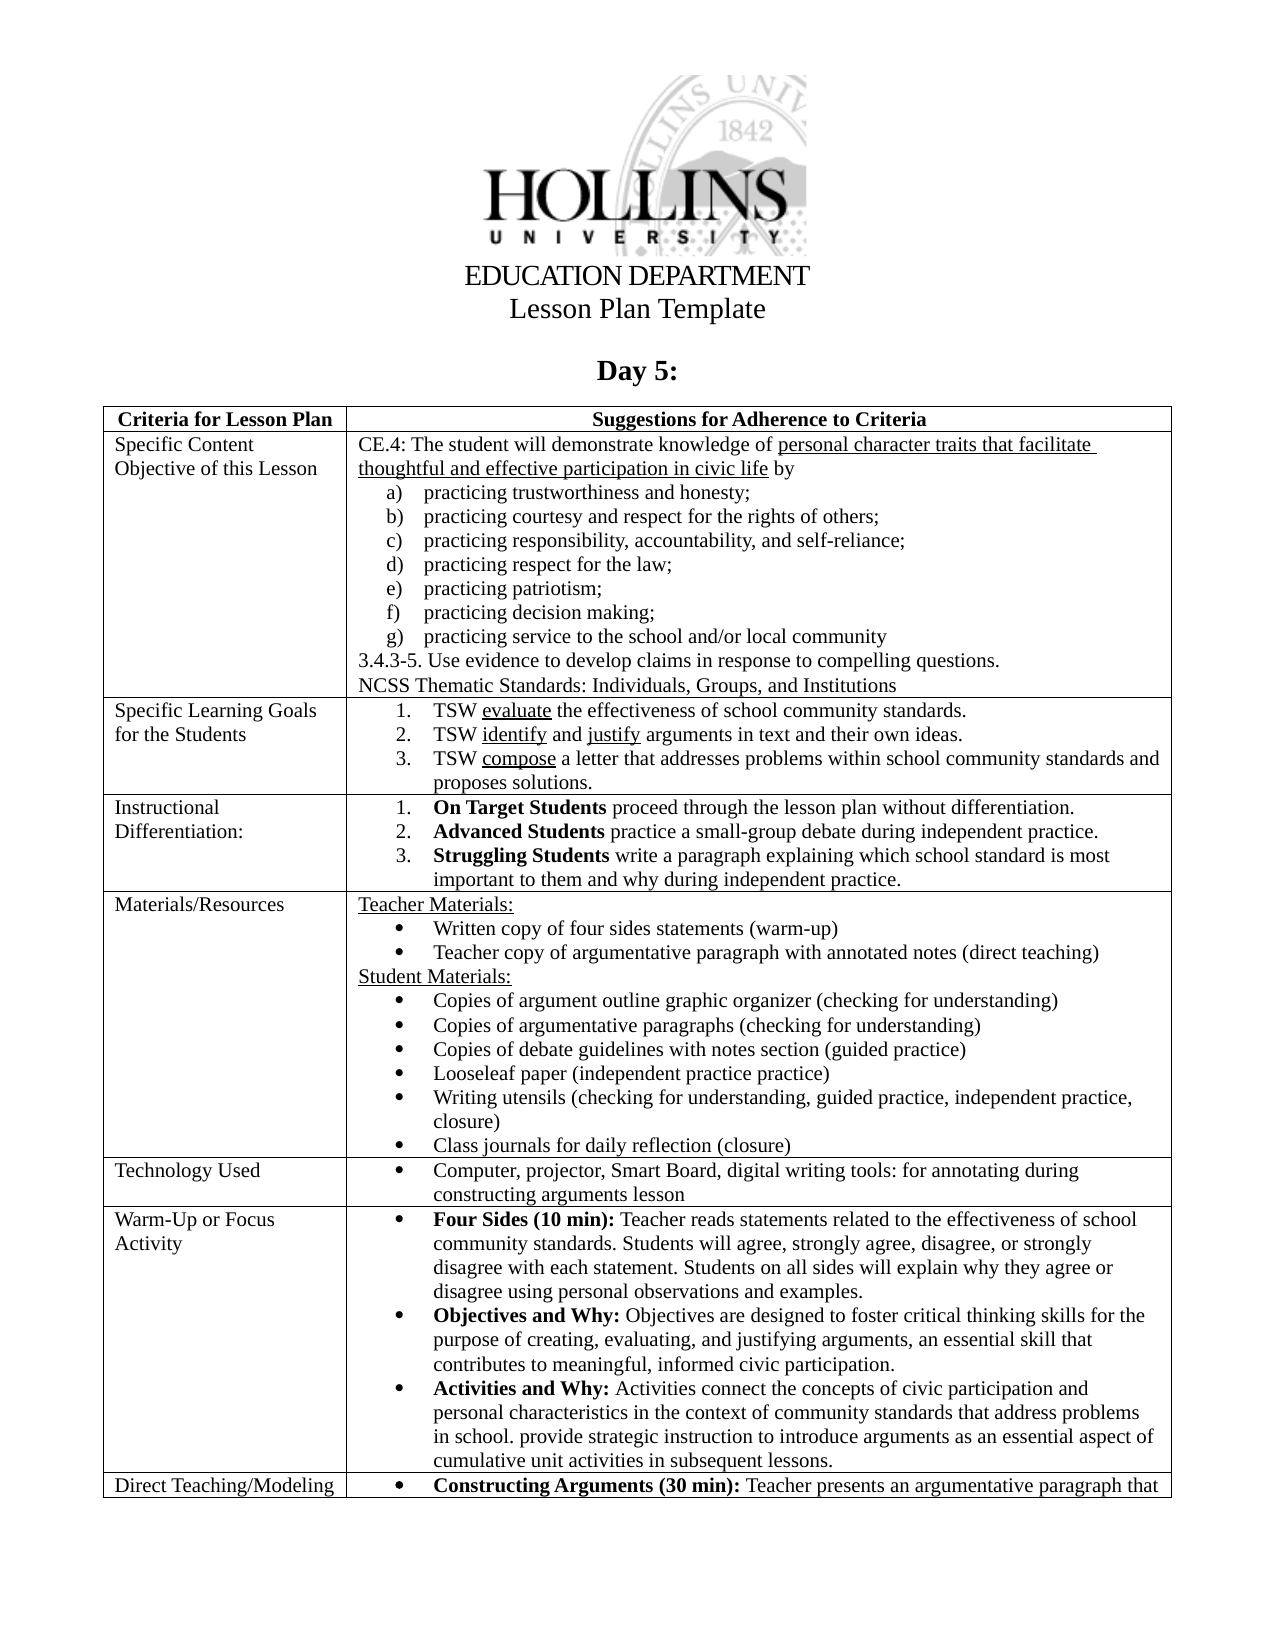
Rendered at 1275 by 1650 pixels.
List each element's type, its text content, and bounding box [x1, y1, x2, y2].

table_cell Instructional Differentiation: [104, 795, 346, 891]
table_cell Specific Learning Goals for the Students [104, 698, 346, 794]
table_cell TSW evaluate the effectiveness of school community standards. TSW identify and justify arguments in text and their own ideas. TSW compose a letter that addresses problems within school community standards and proposes solutions. [347, 698, 1171, 794]
picture [468, 75, 808, 258]
table_header Suggestions for Adherence to Criteria [347, 407, 1171, 431]
table_cell Specific Content Objective of this Lesson [104, 432, 346, 697]
table_cell On Target Students proceed through the lesson plan without differentiation. Advanced Students practice a small-group debate during independent practice. Struggling Students write a paragraph explaining which school standard is most important to them and why during independent practice. [347, 795, 1171, 891]
table_cell Direct Teaching/Modeling [104, 1473, 346, 1497]
table_header Criteria for Lesson Plan [104, 407, 346, 431]
text Day 5: [150, 353, 1125, 386]
table_cell CE.4: The student will demonstrate knowledge of personal character traits that facilitate thoughtful and effective participation in civic life by practicing trustworthiness and honesty; practicing courtesy and respect for the rights of others; practicing responsibility, accountability, and self-reliance; practicing respect for the law; practicing patriotism; practicing decision making; practicing service to the school and/or local community 3.4.3-5. Use evidence to develop claims in response to compelling questions. NCSS Thematic Standards: Individuals, Groups, and Institutions [347, 432, 1171, 697]
table_cell Computer, projector, Smart Board, digital writing tools: for annotating during constructing arguments lesson [347, 1158, 1171, 1206]
table_cell Materials/Resources [104, 892, 346, 1157]
table_cell Warm-Up or Focus Activity [104, 1207, 346, 1472]
table_cell Teacher Materials: Written copy of four sides statements (warm-up) Teacher copy of argumentative paragraph with annotated notes (direct teaching) Student Materials: Copies of argument outline graphic organizer (checking for understanding) Copies of argumentative paragraphs (checking for understanding) Copies of debate guidelines with notes section (guided practice) Looseleaf paper (independent practice practice) Writing utensils (checking for understanding, guided practice, independent practice, closure) Class journals for daily reflection (closure) [347, 892, 1171, 1157]
table_cell Four Sides (10 min): Teacher reads statements related to the effectiveness of school community standards. Students will agree, strongly agree, disagree, or strongly disagree with each statement. Students on all sides will explain why they agree or disagree using personal observations and examples. Objectives and Why: Objectives are designed to foster critical thinking skills for the purpose of creating, evaluating, and justifying arguments, an essential skill that contributes to meaningful, informed civic participation. Activities and Why: Activities connect the concepts of civic participation and personal characteristics in the context of community standards that address problems in school. provide strategic instruction to introduce arguments as an essential aspect of cumulative unit activities in subsequent lessons. [347, 1207, 1171, 1472]
table_cell Technology Used [104, 1158, 346, 1206]
